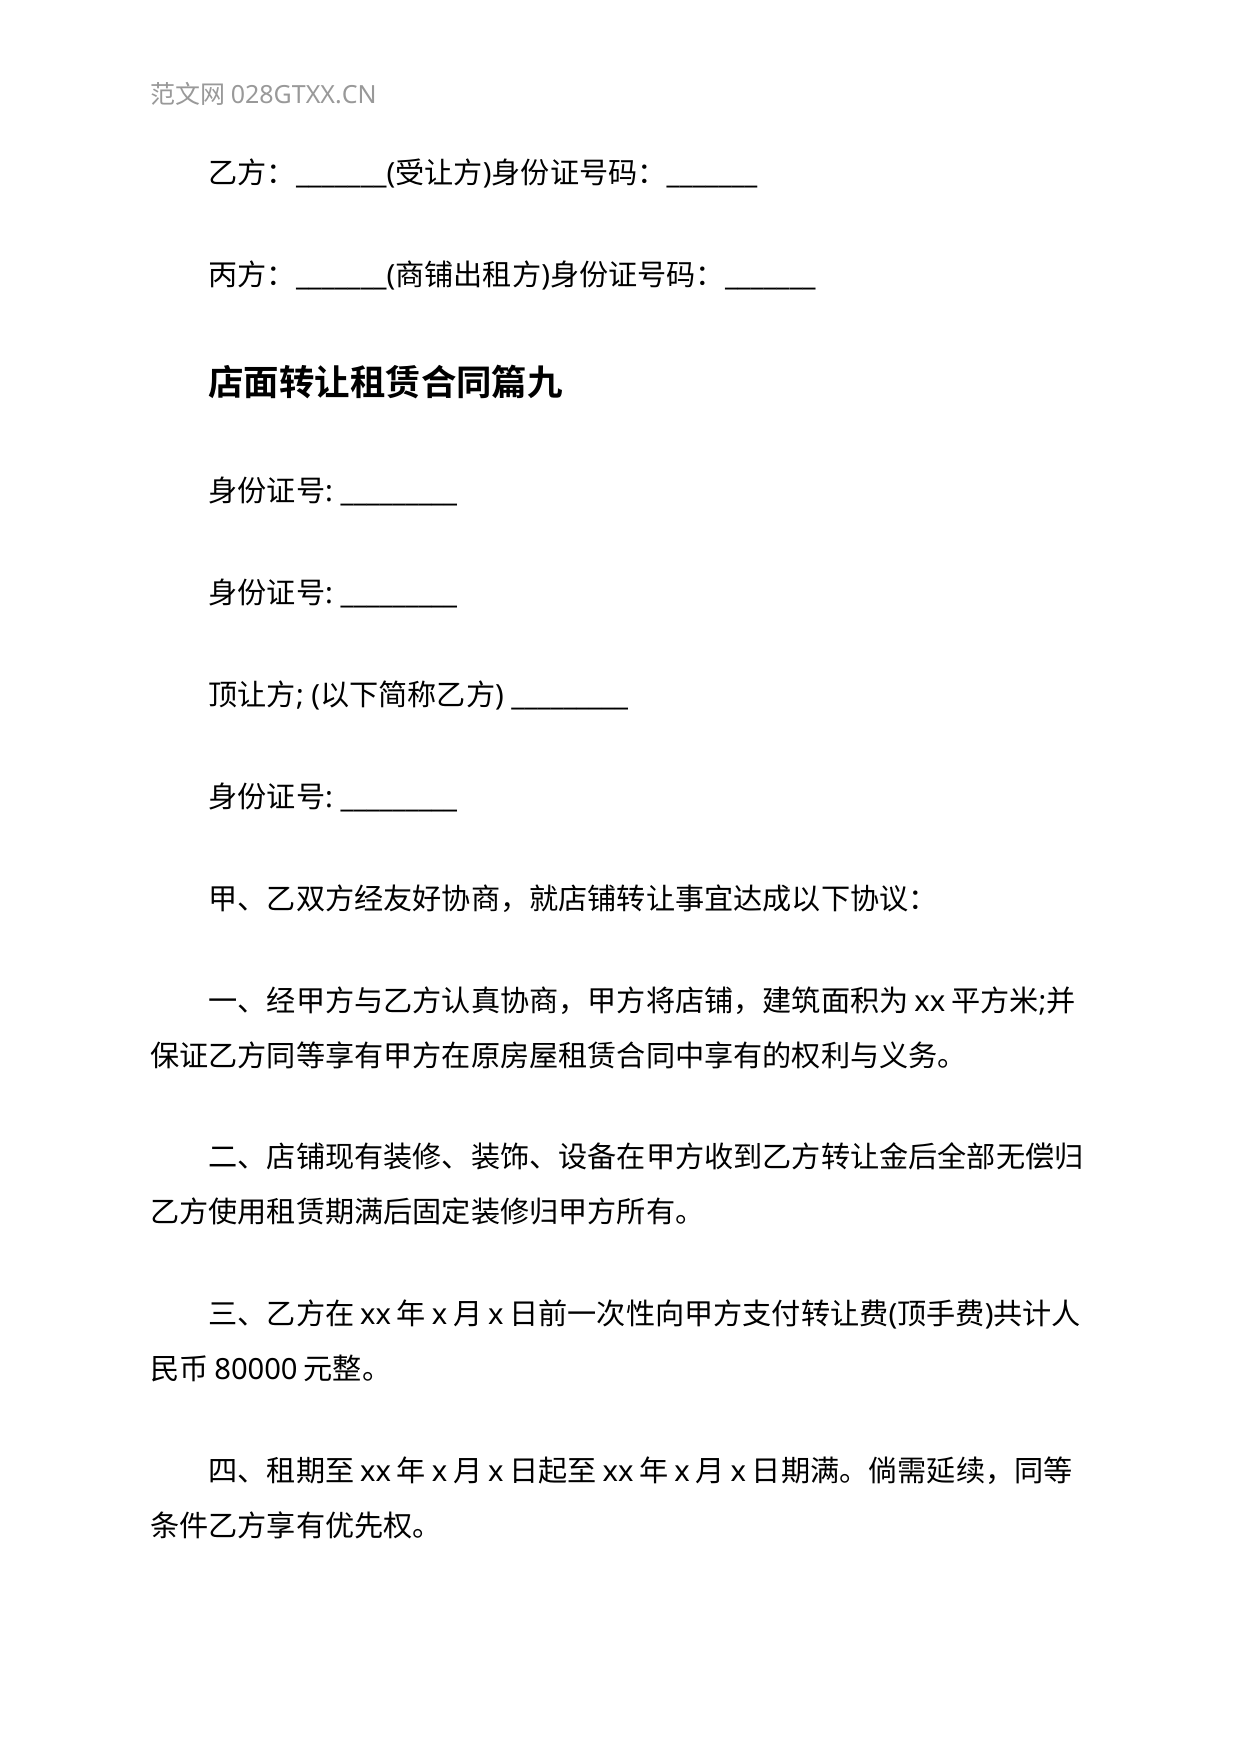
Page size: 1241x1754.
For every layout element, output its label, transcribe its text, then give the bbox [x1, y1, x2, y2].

text 店面转让租赁合同篇九 [150, 354, 1090, 405]
text 四、租期至xx年x月x日起至xx年x月x日期满。倘需延续，同等条件乙方享有优先权。 [150, 1447, 1090, 1545]
text 身份证号: _________ [150, 773, 1090, 816]
text 一、经甲方与乙方认真协商，甲方将店铺，建筑面积为xx平方米;并保证乙方同等享有甲方在原房屋租赁合同中享有的权利与义务。 [150, 977, 1090, 1074]
text 甲、乙双方经友好协商，就店铺转让事宜达成以下协议： [150, 875, 1090, 918]
text 身份证号: _________ [150, 569, 1090, 612]
text 乙方：_______(受让方)身份证号码：_______ [150, 150, 1090, 192]
text 丙方：_______(商铺出租方)身份证号码：_______ [150, 252, 1090, 294]
text 三、乙方在xx年x月x日前一次性向甲方支付转让费(顶手费)共计人民币80000元整。 [150, 1291, 1090, 1388]
text 顶让方; (以下简称乙方) _________ [150, 671, 1090, 714]
text 身份证号: _________ [150, 467, 1090, 510]
text 二、店铺现有装修、装饰、设备在甲方收到乙方转让金后全部无偿归乙方使用租赁期满后固定装修归甲方所有。 [150, 1134, 1090, 1231]
